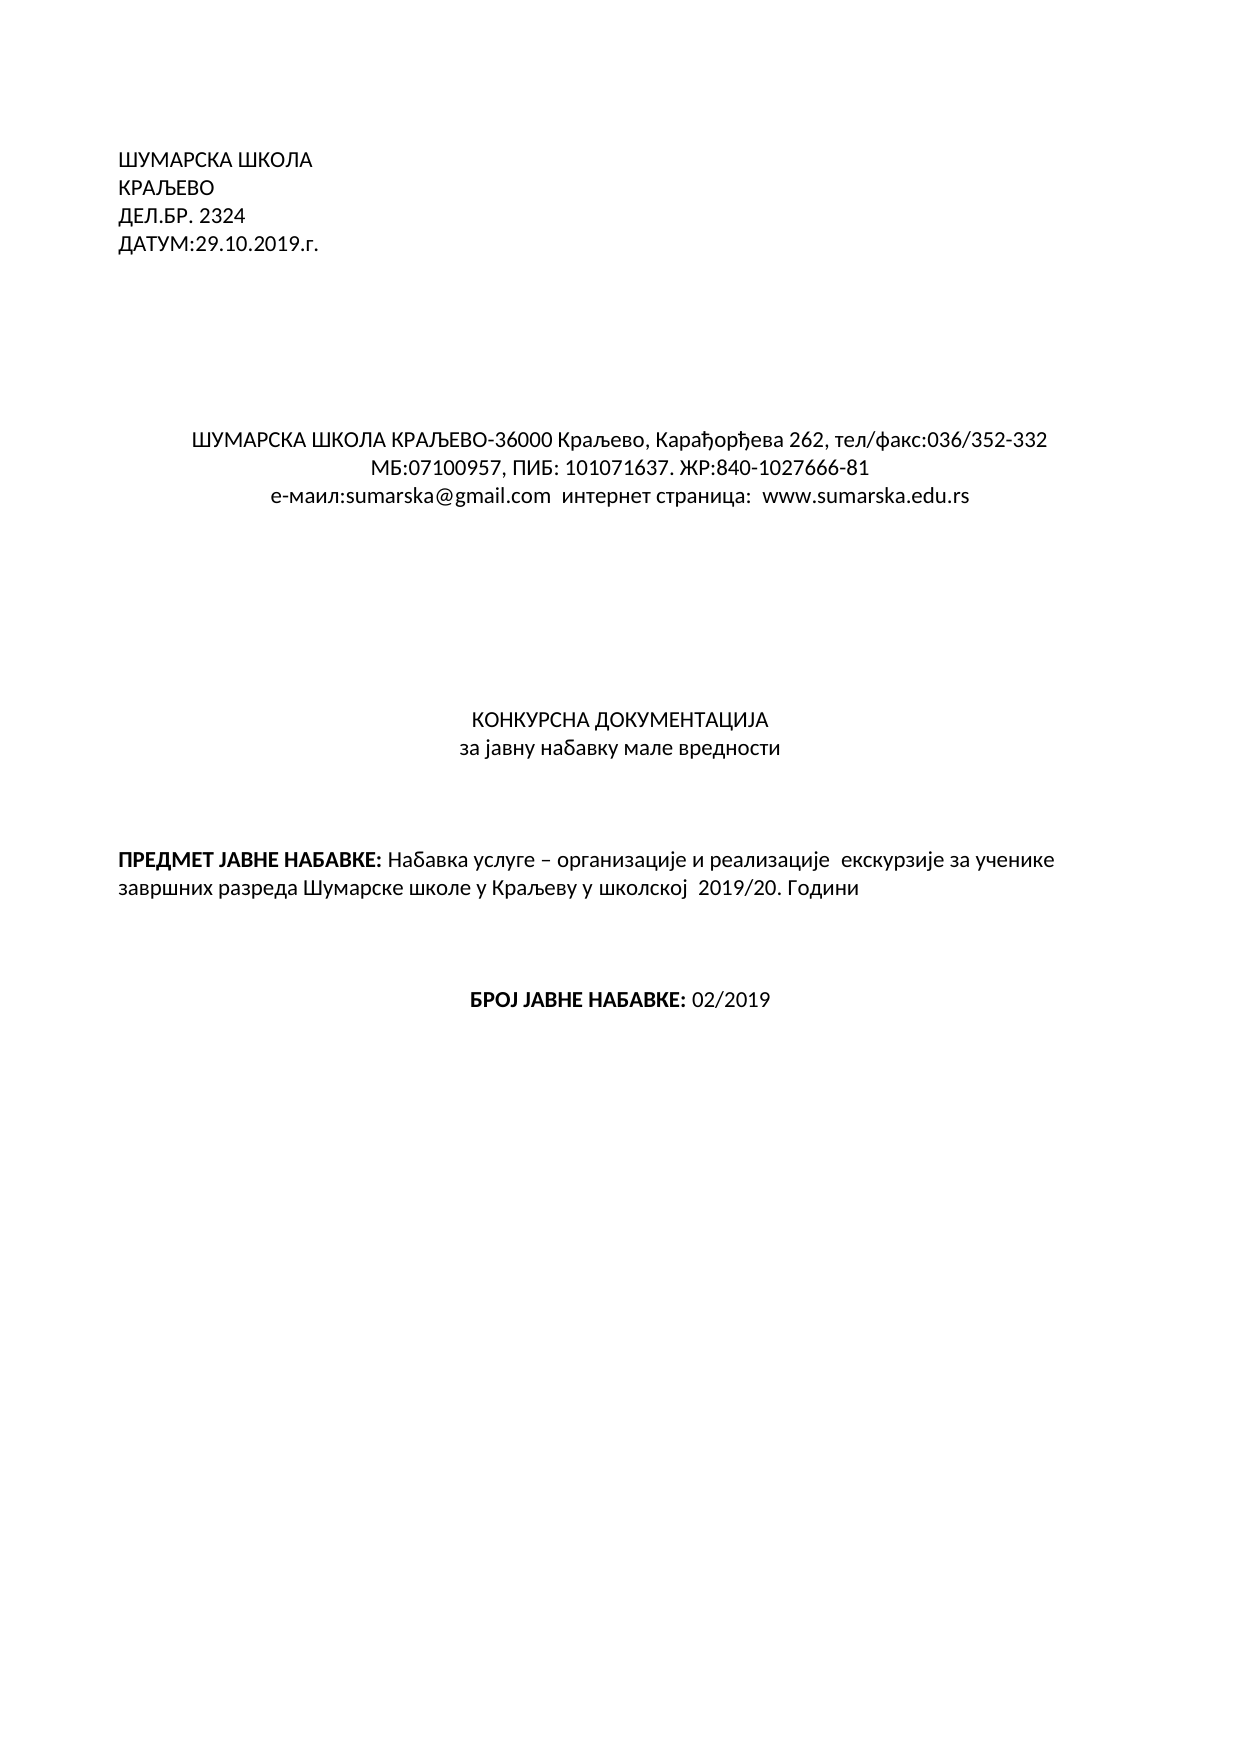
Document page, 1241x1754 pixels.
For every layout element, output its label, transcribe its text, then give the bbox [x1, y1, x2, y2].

text КОНКУРСНА ДОКУМЕНТАЦИЈА [118, 705, 1122, 733]
text ДАТУМ:29.10.2019.г. [118, 229, 1122, 257]
text ДЕЛ.БР. 2324 [118, 201, 1122, 229]
text ШУМАРСКА ШКОЛА КРАЉЕВО-36000 Краљево, Карађорђева 262, тел/факс:036/352-332 [118, 425, 1122, 453]
text ШУМАРСКА ШКОЛА [118, 145, 1122, 173]
text БРОЈ ЈАВНЕ НАБАВКЕ: 02/2019 [118, 985, 1122, 1013]
text за јавну набавку мале вредности [118, 733, 1122, 761]
text ПРЕДМЕТ ЈАВНЕ НАБАВКЕ: Набавка услуге – организације и реализације екскурзије за ученике завршних разреда Шумарске школе у Краљеву у школској 2019/20. Години [118, 845, 1122, 901]
text МБ:07100957, ПИБ: 101071637. ЖР:840-1027666-81 [118, 453, 1122, 481]
text е-маил:sumarska@gmail.com интернет страница: www.sumarska.edu.rs [118, 481, 1122, 509]
text КРАЉЕВО [118, 173, 1122, 201]
